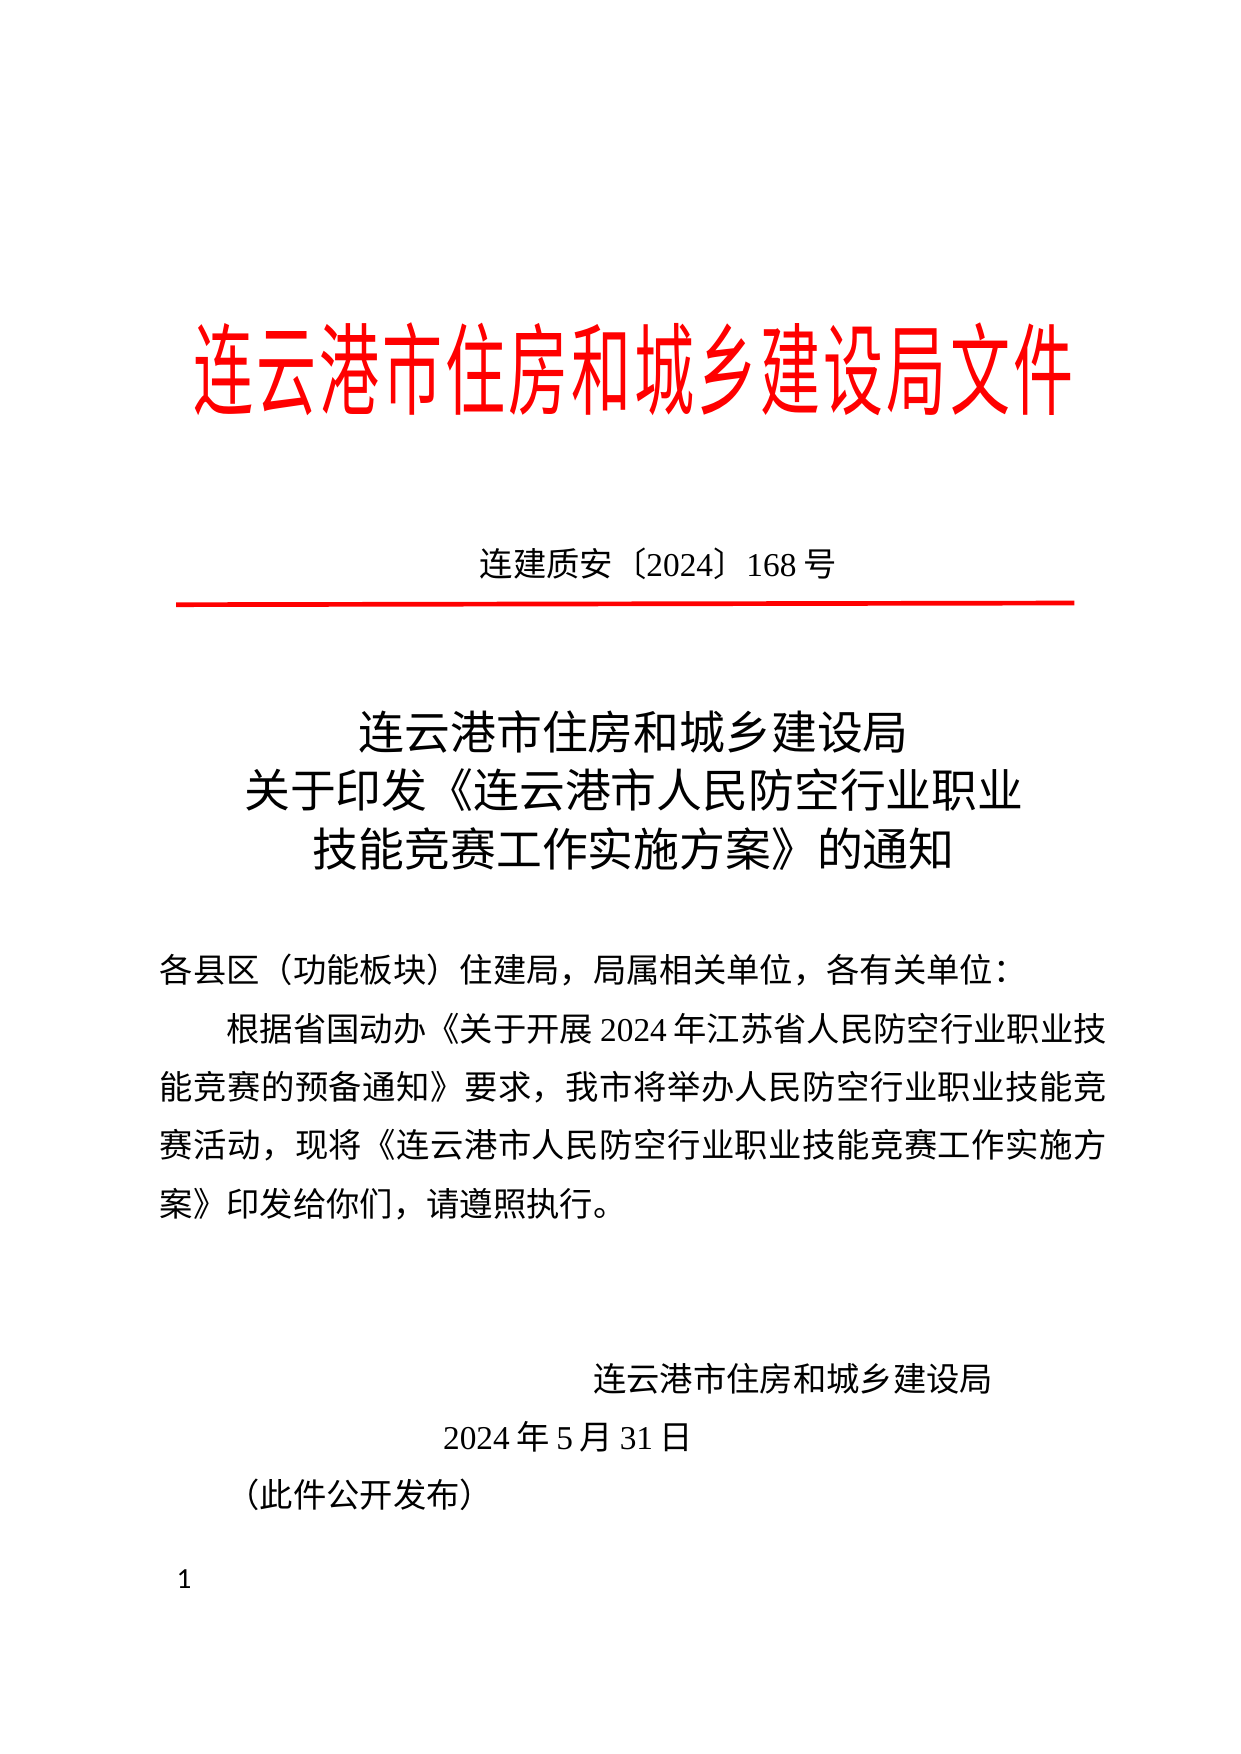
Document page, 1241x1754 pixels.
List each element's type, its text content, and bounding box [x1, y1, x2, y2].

text 连云港市住房和城乡建设局 [159, 703, 1107, 761]
text 根据省国动办《关于开展2024年江苏省人民防空行业职业技能竞赛的预备通知》要求，我市将举办人民防空行业职业技能竞赛活动，现将《连云港市人民防空行业职业技能竞赛工作实施方案》印发给你们，请遵照执行。 [159, 994, 1107, 1228]
text 技能竞赛工作实施方案》的通知 [159, 819, 1107, 878]
text 连云港市住房和城乡建设局文件 [159, 291, 1107, 436]
text 连云港市住房和城乡建设局 [159, 1344, 1107, 1403]
text 连建质安〔2024〕168号 [159, 538, 1107, 586]
text 2024年5月31日 [159, 1403, 1107, 1461]
text 关于印发《连云港市人民防空行业职业 [159, 761, 1107, 819]
text 各县区（功能板块）住建局，局属相关单位，各有关单位： [159, 936, 1107, 994]
text （此件公开发布） [159, 1461, 1107, 1519]
